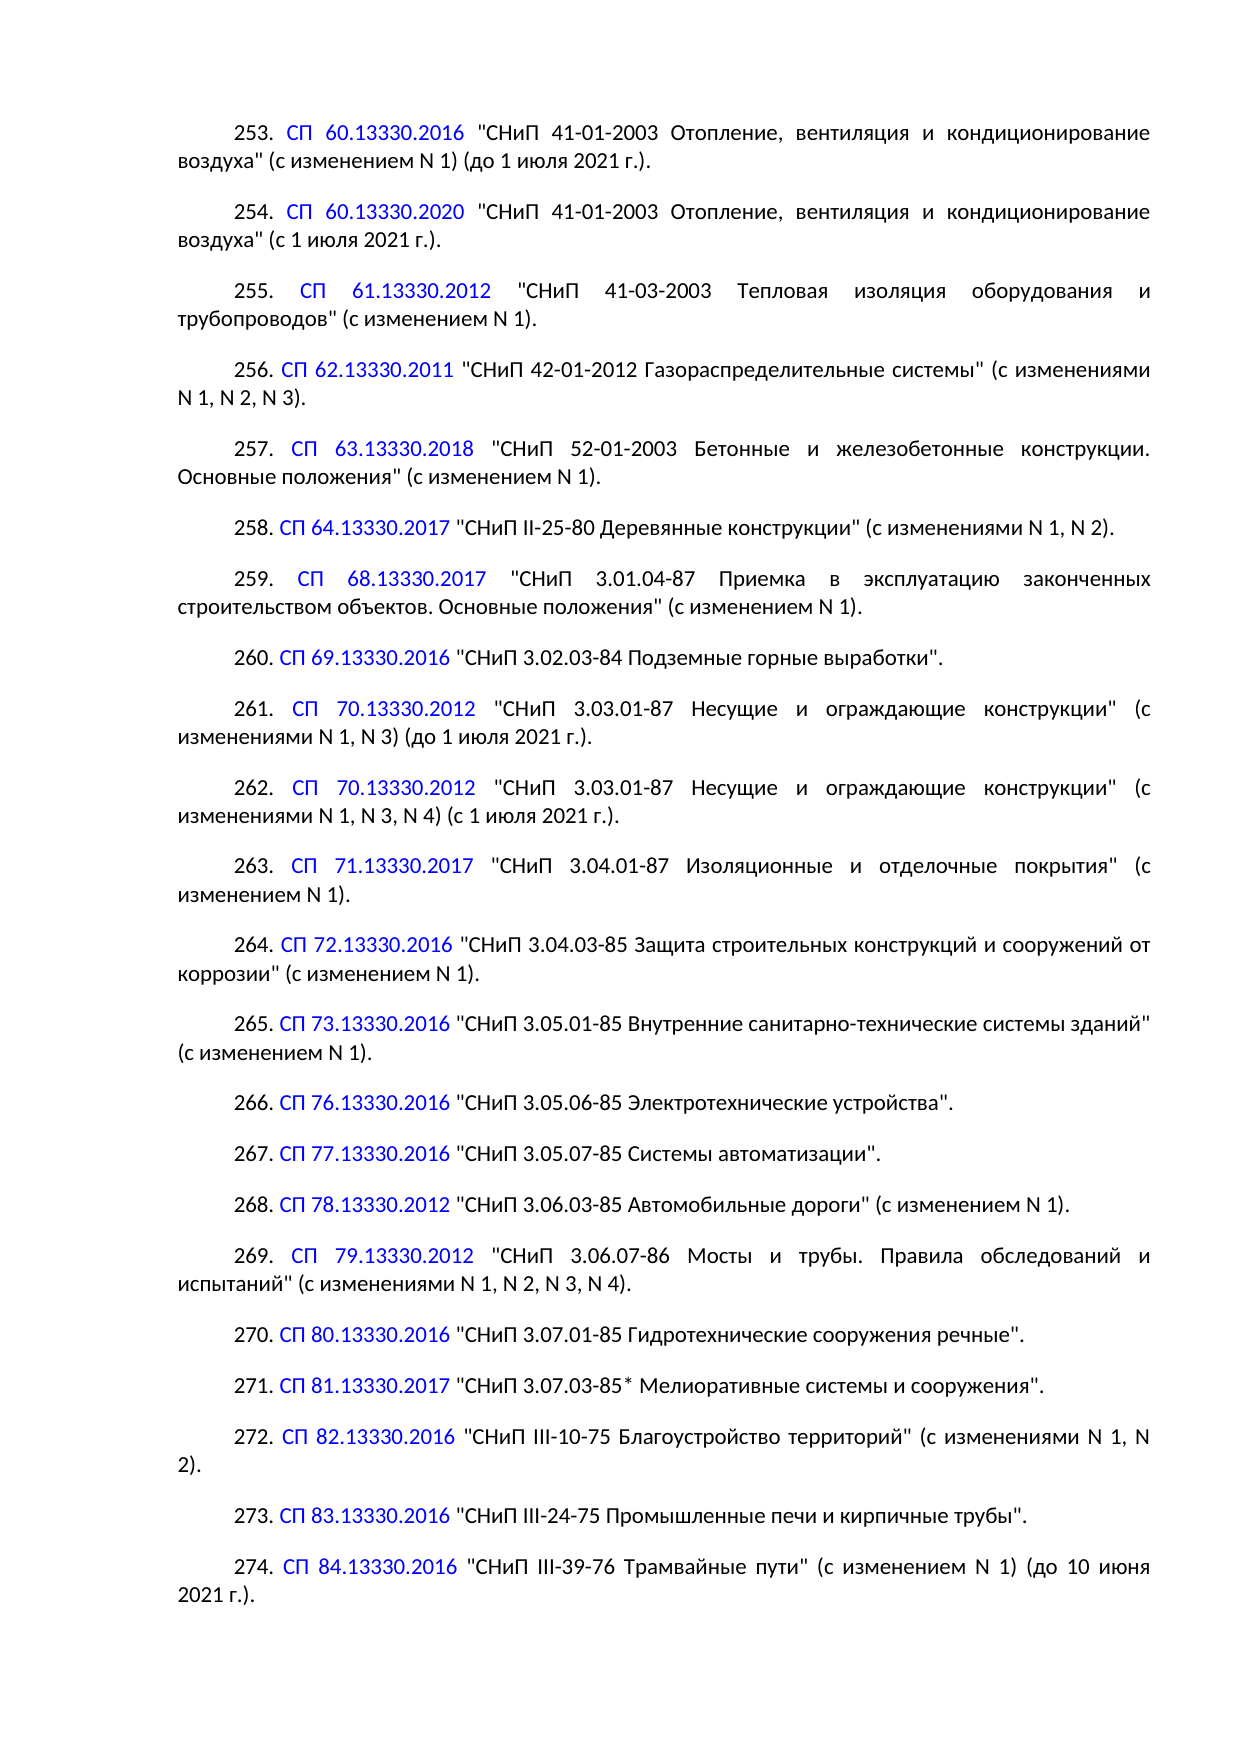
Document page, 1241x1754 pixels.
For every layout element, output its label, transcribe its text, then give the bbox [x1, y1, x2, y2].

text 259. СП 68.13330.2017 "СНиП 3.01.04-87 Приемка в эксплуатацию законченных строительством объектов. Основные положения" (с изменением N 1). [177, 564, 1152, 620]
text 256. СП 62.13330.2011 "СНиП 42-01-2012 Газораспределительные системы" (с изменениями N 1, N 2, N 3). [177, 355, 1152, 411]
text 253. СП 60.13330.2016 "СНиП 41-01-2003 Отопление, вентиляция и кондиционирование воздуха" (с изменением N 1) (до 1 июля 2021 г.). [177, 118, 1152, 174]
text 272. СП 82.13330.2016 "СНиП III-10-75 Благоустройство территорий" (с изменениями N 1, N 2). [177, 1422, 1152, 1478]
text 261. СП 70.13330.2012 "СНиП 3.03.01-87 Несущие и ограждающие конструкции" (с изменениями N 1, N 3) (до 1 июля 2021 г.). [177, 694, 1152, 750]
text 274. СП 84.13330.2016 "СНиП III-39-76 Трамвайные пути" (с изменением N 1) (до 10 июня 2021 г.). [177, 1552, 1152, 1608]
text 255. СП 61.13330.2012 "СНиП 41-03-2003 Тепловая изоляция оборудования и трубопроводов" (с изменением N 1). [177, 276, 1152, 332]
text 257. СП 63.13330.2018 "СНиП 52-01-2003 Бетонные и железобетонные конструкции. Основные положения" (с изменением N 1). [177, 434, 1152, 490]
text 269. СП 79.13330.2012 "СНиП 3.06.07-86 Мосты и трубы. Правила обследований и испытаний" (с изменениями N 1, N 2, N 3, N 4). [177, 1241, 1152, 1297]
text 271. СП 81.13330.2017 "СНиП 3.07.03-85* Мелиоративные системы и сооружения". [177, 1371, 1152, 1399]
text 260. СП 69.13330.2016 "СНиП 3.02.03-84 Подземные горные выработки". [177, 643, 1152, 671]
text 262. СП 70.13330.2012 "СНиП 3.03.01-87 Несущие и ограждающие конструкции" (с изменениями N 1, N 3, N 4) (с 1 июля 2021 г.). [177, 773, 1152, 829]
text 264. СП 72.13330.2016 "СНиП 3.04.03-85 Защита строительных конструкций и сооружений от коррозии" (с изменением N 1). [177, 931, 1152, 987]
text 270. СП 80.13330.2016 "СНиП 3.07.01-85 Гидротехнические сооружения речные". [177, 1320, 1152, 1348]
text 254. СП 60.13330.2020 "СНиП 41-01-2003 Отопление, вентиляция и кондиционирование воздуха" (с 1 июля 2021 г.). [177, 197, 1152, 253]
text 263. СП 71.13330.2017 "СНиП 3.04.01-87 Изоляционные и отделочные покрытия" (с изменением N 1). [177, 852, 1152, 908]
text 273. СП 83.13330.2016 "СНиП III-24-75 Промышленные печи и кирпичные трубы". [177, 1501, 1152, 1529]
text 265. СП 73.13330.2016 "СНиП 3.05.01-85 Внутренние санитарно-технические системы зданий" (с изменением N 1). [177, 1009, 1152, 1066]
text 268. СП 78.13330.2012 "СНиП 3.06.03-85 Автомобильные дороги" (с изменением N 1). [177, 1190, 1152, 1218]
text 266. СП 76.13330.2016 "СНиП 3.05.06-85 Электротехнические устройства". [177, 1088, 1152, 1117]
text 258. СП 64.13330.2017 "СНиП II-25-80 Деревянные конструкции" (с изменениями N 1, N 2). [177, 513, 1152, 541]
text 267. СП 77.13330.2016 "СНиП 3.05.07-85 Системы автоматизации". [177, 1139, 1152, 1167]
